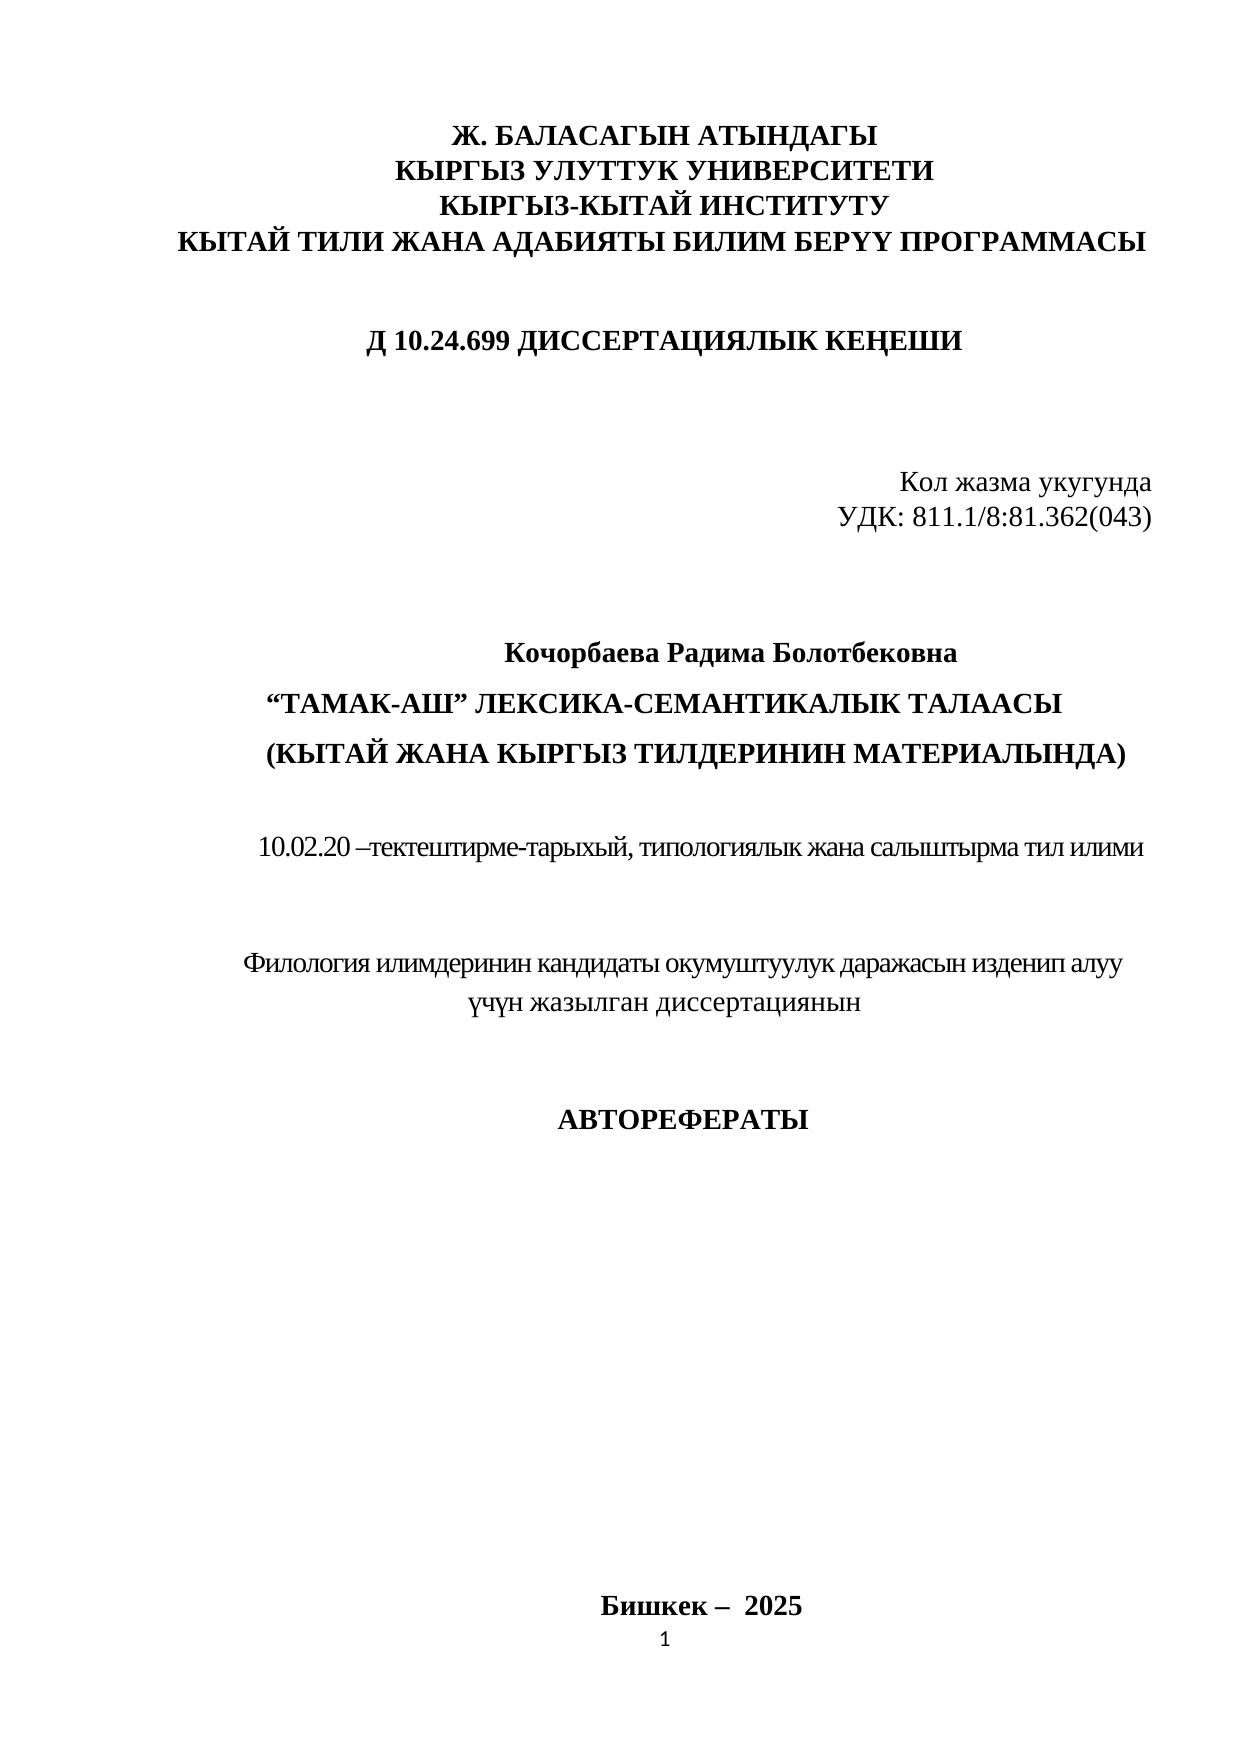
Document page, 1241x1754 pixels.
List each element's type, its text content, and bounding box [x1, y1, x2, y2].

text Филология илимдеринин кандидаты окумуштуулук даражасын изденип алуу үчүн жазылган диссертациянын [177, 945, 1152, 1017]
text Д 10.24.699 ДИССЕРТАЦИЯЛЫК КЕҢЕШИ [177, 323, 1152, 357]
text Кочорбаева Радима Болотбековна [266, 635, 1152, 669]
text Ж. БАЛАСАГЫН АТЫНДАГЫ [177, 118, 1152, 152]
text АВТОРЕФЕРАТЫ [177, 1102, 1152, 1136]
text КЫТАЙ ТИЛИ ЖАНА АДАБИЯТЫ БИЛИМ БЕРҮҮ ПРОГРАММАСЫ [177, 224, 1152, 257]
text Кол жазма укугунда [177, 464, 1152, 498]
text КЫРГЫЗ-КЫТАЙ ИНСТИТУТУ [177, 188, 1152, 222]
text Бишкек – 2025 [177, 1588, 1152, 1622]
text 10.02.20 –тектештирме-тарыхый, типологиялык жана салыштырма тил илими [177, 829, 1152, 863]
text КЫРГЫЗ УЛУТТУК УНИВЕРСИТЕТИ [177, 153, 1152, 187]
text “ТАМАК-АШ” ЛЕКСИКА-СЕМАНТИКАЛЫК ТАЛААСЫ (КЫТАЙ ЖАНА КЫРГЫЗ ТИЛДЕРИНИН МАТЕРИАЛЫНДА) [266, 686, 1152, 769]
text УДК: 811.1/8:81.362(043) [177, 499, 1152, 533]
